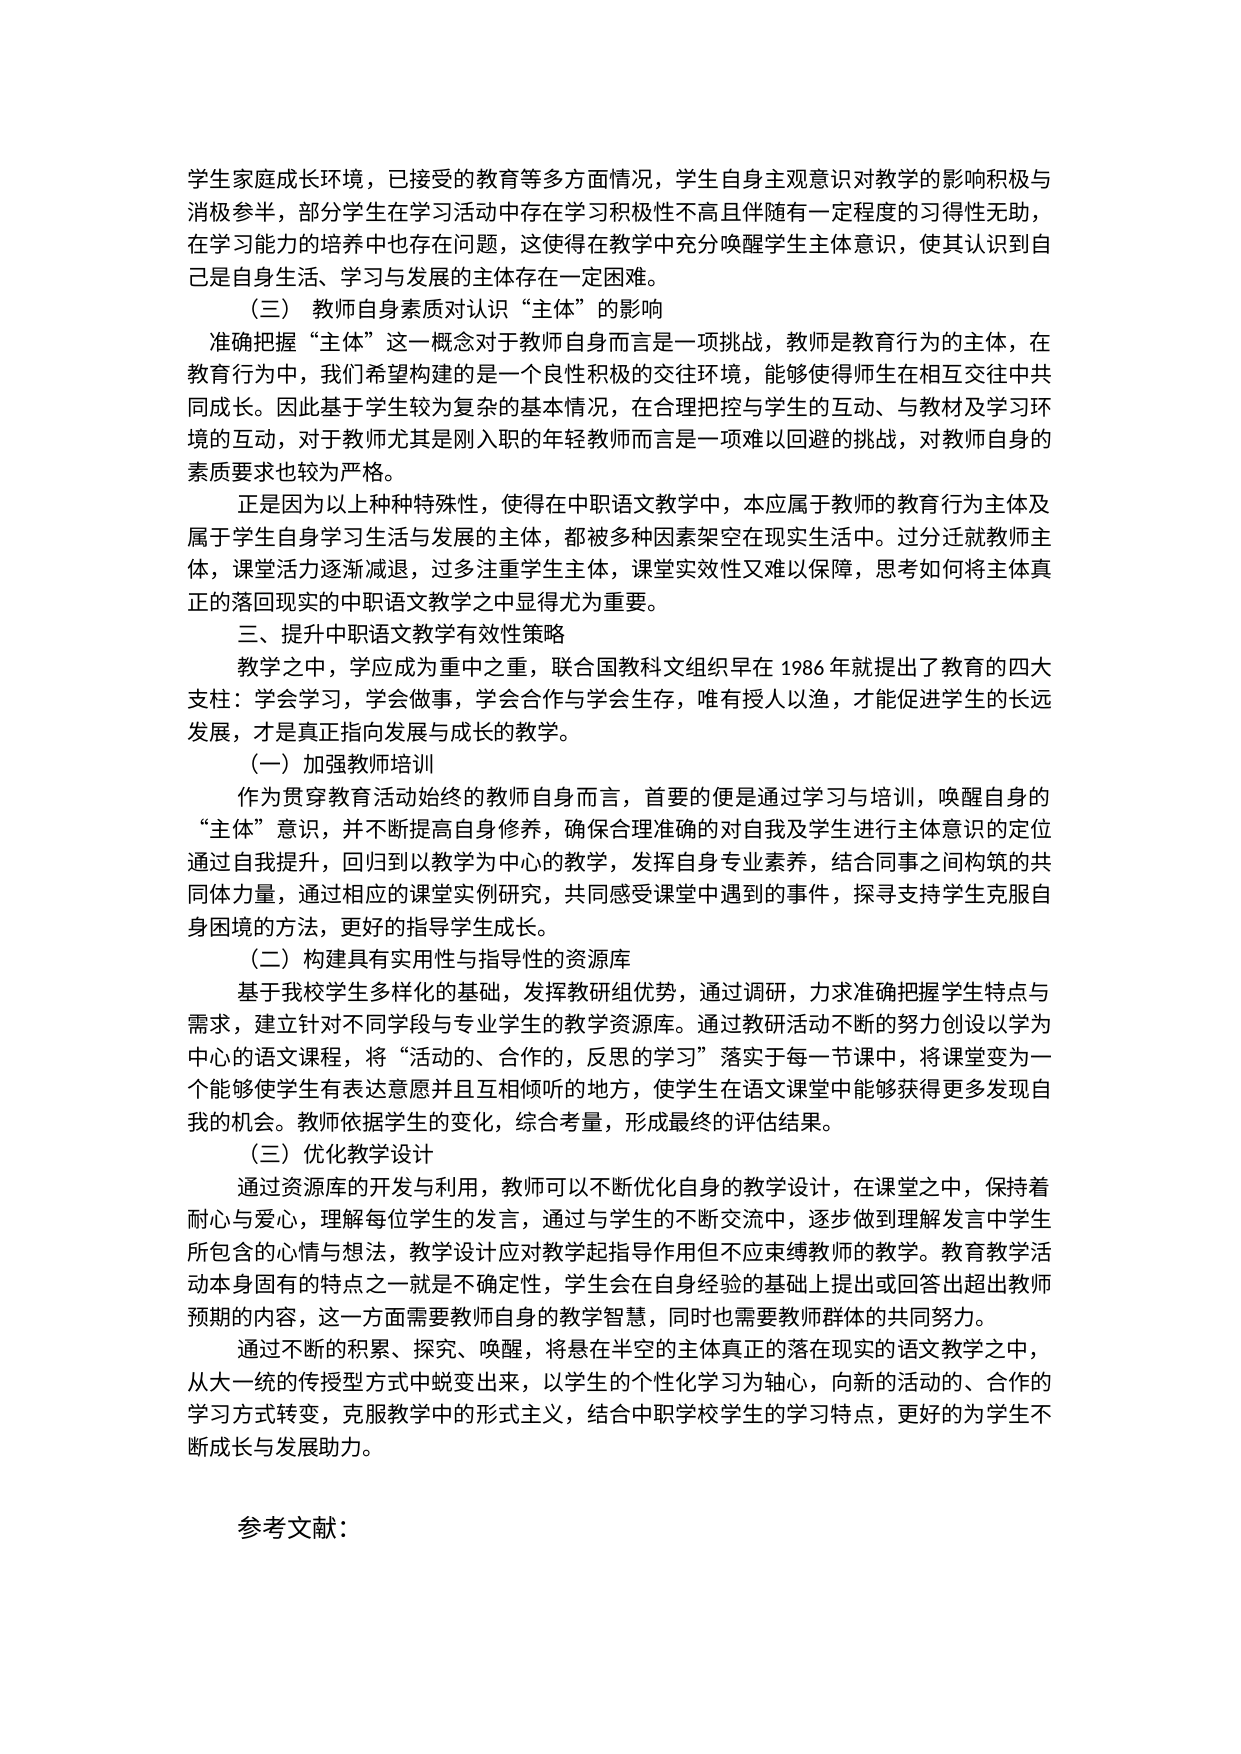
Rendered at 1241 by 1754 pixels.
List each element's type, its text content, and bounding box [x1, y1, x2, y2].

text 通过不断的积累、探究、唤醒，将悬在半空的主体真正的落在现实的语文教学之中，从大一统的传授型方式中蜕变出来，以学生的个性化学习为轴心，向新的活动的、合作的学习方式转变，克服教学中的形式主义，结合中职学校学生的学习特点，更好的为学生不断成长与发展助力。 [187, 1332, 1053, 1462]
list 教师自身素质对认识“主体”的影响 [238, 292, 1053, 324]
text 通过资源库的开发与利用，教师可以不断优化自身的教学设计，在课堂之中，保持着耐心与爱心，理解每位学生的发言，通过与学生的不断交流中，逐步做到理解发言中学生所包含的心情与想法，教学设计应对教学起指导作用但不应束缚教师的教学。教育教学活动本身固有的特点之一就是不确定性，学生会在自身经验的基础上提出或回答出超出教师预期的内容，这一方面需要教师自身的教学智慧，同时也需要教师群体的共同努力。 [187, 1169, 1053, 1332]
text （三）优化教学设计 [187, 1137, 1053, 1169]
text 正是因为以上种种特殊性，使得在中职语文教学中，本应属于教师的教育行为主体及属于学生自身学习生活与发展的主体，都被多种因素架空在现实生活中。过分迁就教师主体，课堂活力逐渐减退，过多注重学生主体，课堂实效性又难以保障，思考如何将主体真正的落回现实的中职语文教学之中显得尤为重要。 [187, 487, 1053, 617]
text 基于我校学生多样化的基础，发挥教研组优势，通过调研，力求准确把握学生特点与需求，建立针对不同学段与专业学生的教学资源库。通过教研活动不断的努力创设以学为中心的语文课程，将“活动的、合作的，反思的学习”落实于每一节课中，将课堂变为一个能够使学生有表达意愿并且互相倾听的地方，使学生在语文课堂中能够获得更多发现自我的机会。教师依据学生的变化，综合考量，形成最终的评估结果。 [187, 974, 1053, 1137]
text 作为贯穿教育活动始终的教师自身而言，首要的便是通过学习与培训，唤醒自身的“主体”意识，并不断提高自身修养，确保合理准确的对自我及学生进行主体意识的定位。通过自我提升，回归到以教学为中心的教学，发挥自身专业素养，结合同事之间构筑的共同体力量，通过相应的课堂实例研究，共同感受课堂中遇到的事件，探寻支持学生克服自身困境的方法，更好的指导学生成长。 [187, 779, 1053, 942]
text 参考文献： [187, 1494, 1053, 1559]
text （一）加强教师培训 [187, 747, 1053, 779]
text 三、提升中职语文教学有效性策略 [187, 617, 1053, 649]
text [187, 162, 1053, 292]
text （二）构建具有实用性与指导性的资源库 [187, 942, 1053, 974]
text 准确把握“主体”这一概念对于教师自身而言是一项挑战，教师是教育行为的主体，在教育行为中，我们希望构建的是一个良性积极的交往环境，能够使得师生在相互交往中共同成长。因此基于学生较为复杂的基本情况，在合理把控与学生的互动、与教材及学习环境的互动，对于教师尤其是刚入职的年轻教师而言是一项难以回避的挑战，对教师自身的素质要求也较为严格。 [187, 324, 1053, 487]
text 教学之中，学应成为重中之重，联合国教科文组织早在1986年就提出了教育的四大支柱：学会学习，学会做事，学会合作与学会生存，唯有授人以渔，才能促进学生的长远发展，才是真正指向发展与成长的教学。 [187, 649, 1053, 747]
